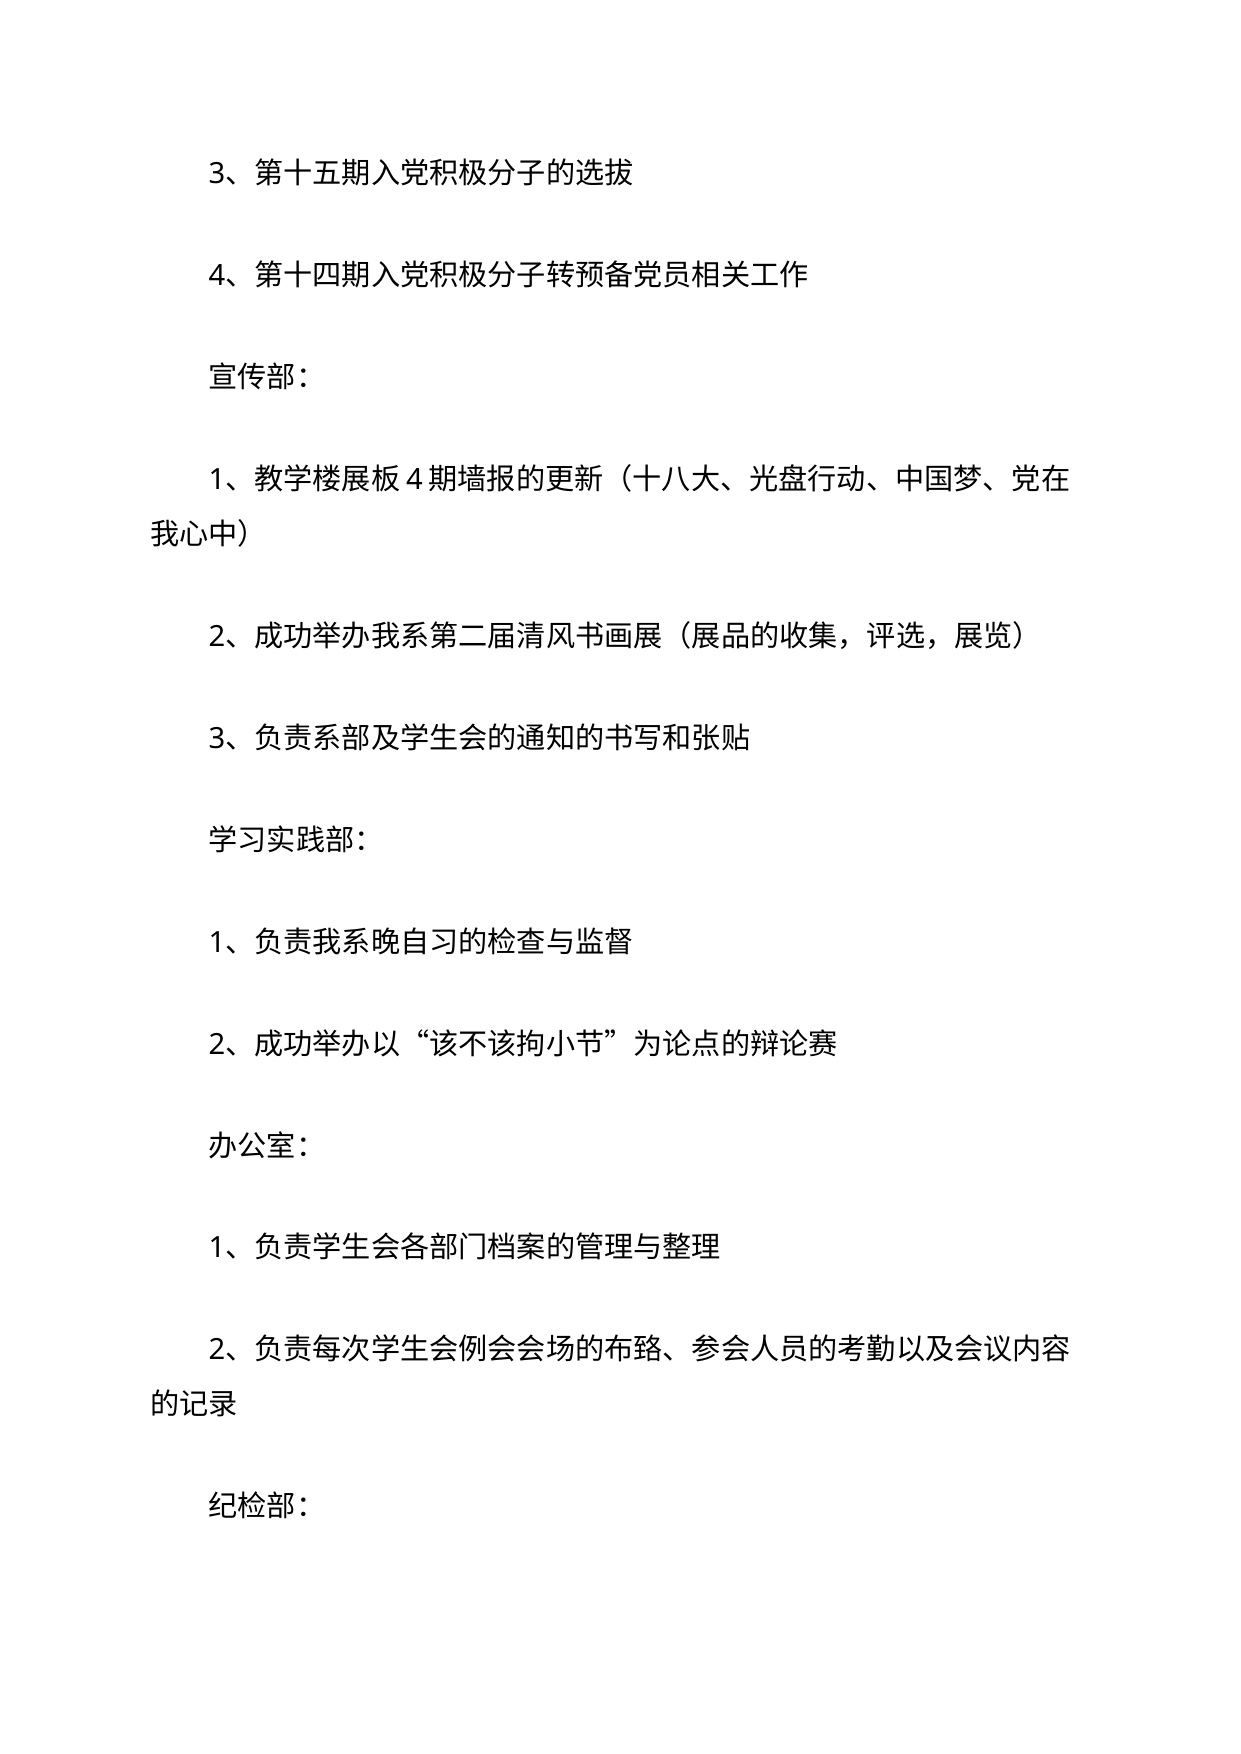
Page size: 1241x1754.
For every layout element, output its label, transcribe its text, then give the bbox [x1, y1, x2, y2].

text 2、成功举办我系第二届清风书画展（展品的收集，评选，展览） [150, 612, 1090, 655]
text 2、负责每次学生会例会会场的布臵、参会人员的考勤以及会议内容的记录 [150, 1326, 1090, 1423]
text 1、负责我系晚自习的检查与监督 [150, 918, 1090, 961]
text 宣传部： [150, 354, 1090, 396]
text 1、负责学生会各部门档案的管理与整理 [150, 1224, 1090, 1266]
text 纪检部： [150, 1483, 1090, 1525]
text 1、教学楼展板4期墙报的更新（十八大、光盘行动、中国梦、党在我心中） [150, 456, 1090, 553]
text 学习实践部： [150, 816, 1090, 859]
text 4、第十四期入党积极分子转预备党员相关工作 [150, 252, 1090, 294]
text 办公室： [150, 1122, 1090, 1164]
text 3、第十五期入党积极分子的选拔 [150, 150, 1090, 192]
text 3、负责系部及学生会的通知的书写和张贴 [150, 714, 1090, 757]
text 2、成功举办以“该不该拘小节”为论点的辩论赛 [150, 1020, 1090, 1063]
